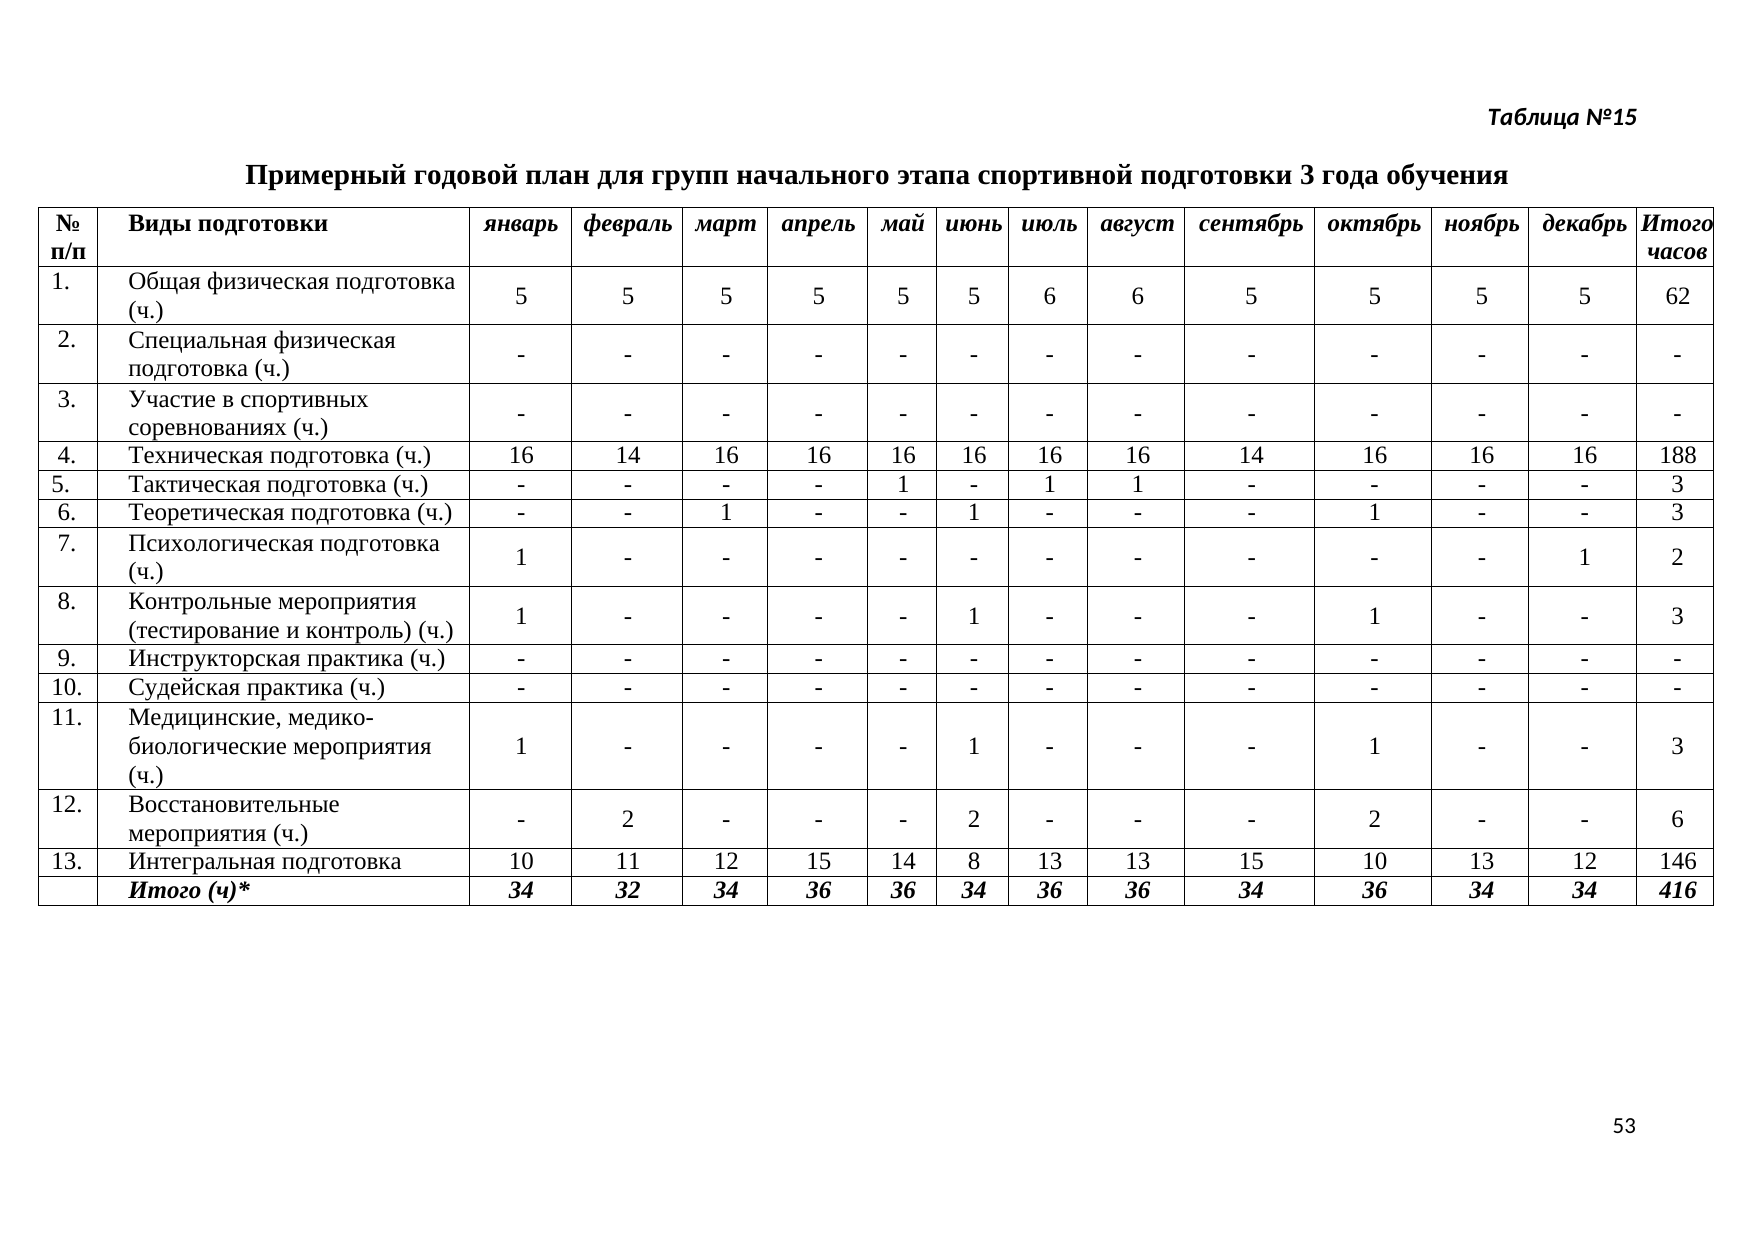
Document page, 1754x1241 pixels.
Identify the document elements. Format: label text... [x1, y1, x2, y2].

table_cell - [1529, 471, 1636, 498]
table_cell - [1185, 674, 1314, 702]
table_cell - [1432, 528, 1528, 586]
table_cell 1 [868, 471, 936, 498]
table_cell 1 [1315, 587, 1431, 644]
table_cell Итого (ч)* [98, 877, 469, 905]
table_cell Интегральная подготовка [98, 849, 469, 876]
table_cell 5 [572, 267, 682, 324]
table_cell - [683, 645, 767, 673]
table_cell Теоретическая подготовка (ч.) [98, 500, 469, 527]
table_cell 1 [937, 703, 1008, 789]
table_cell - [1009, 325, 1087, 383]
table_cell - [1009, 645, 1087, 673]
table_cell - [470, 790, 571, 847]
table_cell - [1315, 528, 1431, 586]
table_cell - [1088, 528, 1184, 586]
table_cell 5 [1432, 267, 1528, 324]
table_cell Техническая подготовка (ч.) [98, 442, 469, 470]
table_cell - [1088, 674, 1184, 702]
table_cell - [768, 645, 867, 673]
table_cell 13 [1432, 849, 1528, 876]
table_cell - [1432, 500, 1528, 527]
table_cell - [1185, 528, 1314, 586]
table_cell - [1529, 325, 1636, 383]
table_cell 36 [768, 877, 867, 905]
table_cell - [937, 471, 1008, 498]
table_cell 1 [1315, 703, 1431, 789]
table_cell 3 [1637, 703, 1713, 789]
table_cell - [1088, 587, 1184, 644]
table_cell 34 [470, 877, 571, 905]
table_cell - [768, 790, 867, 847]
table_cell - [572, 384, 682, 441]
table_header август [1088, 208, 1184, 266]
table_cell - [470, 325, 571, 383]
table_cell 1. [39, 267, 97, 324]
table_cell 11. [39, 703, 97, 789]
table_cell 5 [683, 267, 767, 324]
table_cell - [1529, 674, 1636, 702]
table_cell - [1637, 645, 1713, 673]
table_cell - [1009, 500, 1087, 527]
table_cell - [868, 674, 936, 702]
table_cell 6 [1088, 267, 1184, 324]
table_cell - [1529, 500, 1636, 527]
table_cell - [1185, 703, 1314, 789]
table_cell 16 [1009, 442, 1087, 470]
table_cell 416 [1637, 877, 1713, 905]
table_cell - [1432, 325, 1528, 383]
table_cell - [868, 384, 936, 441]
table_cell - [470, 384, 571, 441]
table_cell - [768, 325, 867, 383]
table_cell 1 [470, 587, 571, 644]
table_cell Контрольные мероприятия (тестирование и контроль) (ч.) [98, 587, 469, 644]
table_header № п/п [39, 208, 97, 266]
table_header октябрь [1315, 208, 1431, 266]
table_cell 16 [1315, 442, 1431, 470]
table_cell - [1315, 674, 1431, 702]
table_cell Восстановительные мероприятия (ч.) [98, 790, 469, 847]
table_cell 1 [470, 703, 571, 789]
table_cell 146 [1637, 849, 1713, 876]
table_cell - [1315, 471, 1431, 498]
table_cell - [683, 528, 767, 586]
table_cell - [572, 703, 682, 789]
table_cell 36 [868, 877, 936, 905]
table_cell 2 [937, 790, 1008, 847]
table_cell 188 [1637, 442, 1713, 470]
table_cell - [868, 587, 936, 644]
table_cell 16 [937, 442, 1008, 470]
table_cell 34 [1185, 877, 1314, 905]
table_cell 36 [1088, 877, 1184, 905]
table_cell Психологическая подготовка (ч.) [98, 528, 469, 586]
table_header март [683, 208, 767, 266]
table_cell - [470, 674, 571, 702]
table_cell 2. [39, 325, 97, 383]
table_cell - [1529, 703, 1636, 789]
table_cell - [1088, 703, 1184, 789]
table_cell 12. [39, 790, 97, 847]
table_header Виды подготовки [98, 208, 469, 266]
table_cell - [1432, 471, 1528, 498]
table_cell - [1088, 325, 1184, 383]
table_cell Участие в спортивных соревнованиях (ч.) [98, 384, 469, 441]
table_cell - [868, 790, 936, 847]
table_header июль [1009, 208, 1087, 266]
table_cell - [1529, 790, 1636, 847]
table_cell - [1185, 500, 1314, 527]
table_cell - [1529, 587, 1636, 644]
table_cell - [1009, 587, 1087, 644]
table_cell - [470, 471, 571, 498]
table_cell - [470, 500, 571, 527]
table_cell - [1432, 645, 1528, 673]
table_cell - [1637, 674, 1713, 702]
table_cell 14 [1185, 442, 1314, 470]
table_cell - [683, 587, 767, 644]
table_cell 5 [1529, 267, 1636, 324]
text Таблица №15 [1486, 101, 1638, 131]
table_cell 12 [1529, 849, 1636, 876]
table_header январь [470, 208, 571, 266]
table_header май [868, 208, 936, 266]
table_cell - [1185, 384, 1314, 441]
table_header июнь [937, 208, 1008, 266]
table_cell 6. [39, 500, 97, 527]
table_cell 6 [1009, 267, 1087, 324]
table_cell - [937, 674, 1008, 702]
table_header Итого часов [1637, 208, 1713, 266]
table_cell - [1315, 645, 1431, 673]
table_cell - [1185, 471, 1314, 498]
table_cell - [937, 528, 1008, 586]
table_cell 5 [470, 267, 571, 324]
table_cell - [1088, 645, 1184, 673]
table_cell Общая физическая подготовка (ч.) [98, 267, 469, 324]
table_cell - [1529, 384, 1636, 441]
table_cell 5 [1315, 267, 1431, 324]
table_cell 7. [39, 528, 97, 586]
table_cell 3 [1637, 500, 1713, 527]
table_cell - [572, 674, 682, 702]
table_cell - [1185, 645, 1314, 673]
table_cell - [768, 703, 867, 789]
table_header сентябрь [1185, 208, 1314, 266]
table_cell 1 [1009, 471, 1087, 498]
table_cell 5 [768, 267, 867, 324]
table_cell - [572, 528, 682, 586]
table_cell - [683, 674, 767, 702]
table_cell 13 [1088, 849, 1184, 876]
table_cell 5 [937, 267, 1008, 324]
table_cell 12 [683, 849, 767, 876]
table_cell 10 [470, 849, 571, 876]
table_cell - [868, 703, 936, 789]
table_cell - [1009, 384, 1087, 441]
table_cell 1 [1529, 528, 1636, 586]
table_cell 34 [1432, 877, 1528, 905]
table_cell - [572, 471, 682, 498]
table_cell - [1009, 703, 1087, 789]
table_cell 14 [572, 442, 682, 470]
table_cell - [572, 645, 682, 673]
table_cell - [1637, 384, 1713, 441]
table_cell - [937, 325, 1008, 383]
table_cell - [572, 587, 682, 644]
table_cell - [937, 384, 1008, 441]
table_cell - [683, 471, 767, 498]
table_cell - [768, 384, 867, 441]
table_cell Тактическая подготовка (ч.) [98, 471, 469, 498]
table_cell - [1088, 500, 1184, 527]
table_cell - [768, 471, 867, 498]
table_header декабрь [1529, 208, 1636, 266]
table_cell 6 [1637, 790, 1713, 847]
table_cell 16 [470, 442, 571, 470]
table_cell 2 [572, 790, 682, 847]
table_cell 10. [39, 674, 97, 702]
table_cell - [572, 500, 682, 527]
table_cell - [868, 645, 936, 673]
table_cell 15 [1185, 849, 1314, 876]
table_cell 13. [39, 849, 97, 876]
table_cell 5. [39, 471, 97, 498]
table_cell 34 [937, 877, 1008, 905]
table_cell 62 [1637, 267, 1713, 324]
table_cell 34 [683, 877, 767, 905]
table_header ноябрь [1432, 208, 1528, 266]
table_cell 8. [39, 587, 97, 644]
table_cell - [683, 325, 767, 383]
table_cell 14 [868, 849, 936, 876]
table_cell 13 [1009, 849, 1087, 876]
table_cell 3 [1637, 587, 1713, 644]
table_cell - [1185, 790, 1314, 847]
table_cell - [768, 500, 867, 527]
table_cell - [1432, 384, 1528, 441]
table_cell 36 [1315, 877, 1431, 905]
table_cell 1 [1315, 500, 1431, 527]
table_cell - [683, 703, 767, 789]
table_cell 3. [39, 384, 97, 441]
table_cell - [868, 325, 936, 383]
table_cell 2 [1315, 790, 1431, 847]
table_cell 15 [768, 849, 867, 876]
table_cell 16 [1529, 442, 1636, 470]
table_cell - [868, 500, 936, 527]
table_cell 16 [768, 442, 867, 470]
table_cell 2 [1637, 528, 1713, 586]
table_cell 5 [868, 267, 936, 324]
table_header февраль [572, 208, 682, 266]
table_cell - [1432, 587, 1528, 644]
table_cell - [1088, 384, 1184, 441]
table_cell 1 [1088, 471, 1184, 498]
table_cell - [868, 528, 936, 586]
table_cell Инструкторская практика (ч.) [98, 645, 469, 673]
table_cell 1 [470, 528, 571, 586]
table_cell - [470, 645, 571, 673]
table_cell 16 [1088, 442, 1184, 470]
table_cell Судейская практика (ч.) [98, 674, 469, 702]
table_cell Медицинские, медико- биологические мероприятия (ч.) [98, 703, 469, 789]
table_cell - [1009, 674, 1087, 702]
table_cell 16 [1432, 442, 1528, 470]
table_cell 11 [572, 849, 682, 876]
table_cell - [1185, 587, 1314, 644]
subtitle Примерный годовой план для групп начального этапа спортивной подготовки 3 года обучения [116, 157, 1638, 190]
table_cell - [1432, 674, 1528, 702]
table_cell - [1637, 325, 1713, 383]
table_cell - [683, 384, 767, 441]
table_cell 1 [937, 500, 1008, 527]
table_cell 4. [39, 442, 97, 470]
table_cell - [1009, 528, 1087, 586]
table_cell - [1088, 790, 1184, 847]
table_cell 9. [39, 645, 97, 673]
table_header апрель [768, 208, 867, 266]
table_cell - [1432, 790, 1528, 847]
table_cell - [1009, 790, 1087, 847]
table_cell - [1432, 703, 1528, 789]
table_cell - [768, 674, 867, 702]
table_cell Специальная физическая подготовка (ч.) [98, 325, 469, 383]
table_cell - [1529, 645, 1636, 673]
table_cell 1 [937, 587, 1008, 644]
table_cell 16 [868, 442, 936, 470]
table_cell - [1185, 325, 1314, 383]
table_cell 8 [937, 849, 1008, 876]
table_cell - [768, 528, 867, 586]
table_cell - [937, 645, 1008, 673]
table_cell - [572, 325, 682, 383]
table_cell - [768, 587, 867, 644]
table_cell 10 [1315, 849, 1431, 876]
table_cell 32 [572, 877, 682, 905]
table_cell - [1315, 384, 1431, 441]
table_cell 1 [683, 500, 767, 527]
table_cell - [683, 790, 767, 847]
table_cell 3 [1637, 471, 1713, 498]
table_cell 34 [1529, 877, 1636, 905]
table_cell [39, 877, 97, 905]
table_cell 16 [683, 442, 767, 470]
table_cell 5 [1185, 267, 1314, 324]
table_cell 36 [1009, 877, 1087, 905]
table_cell - [1315, 325, 1431, 383]
